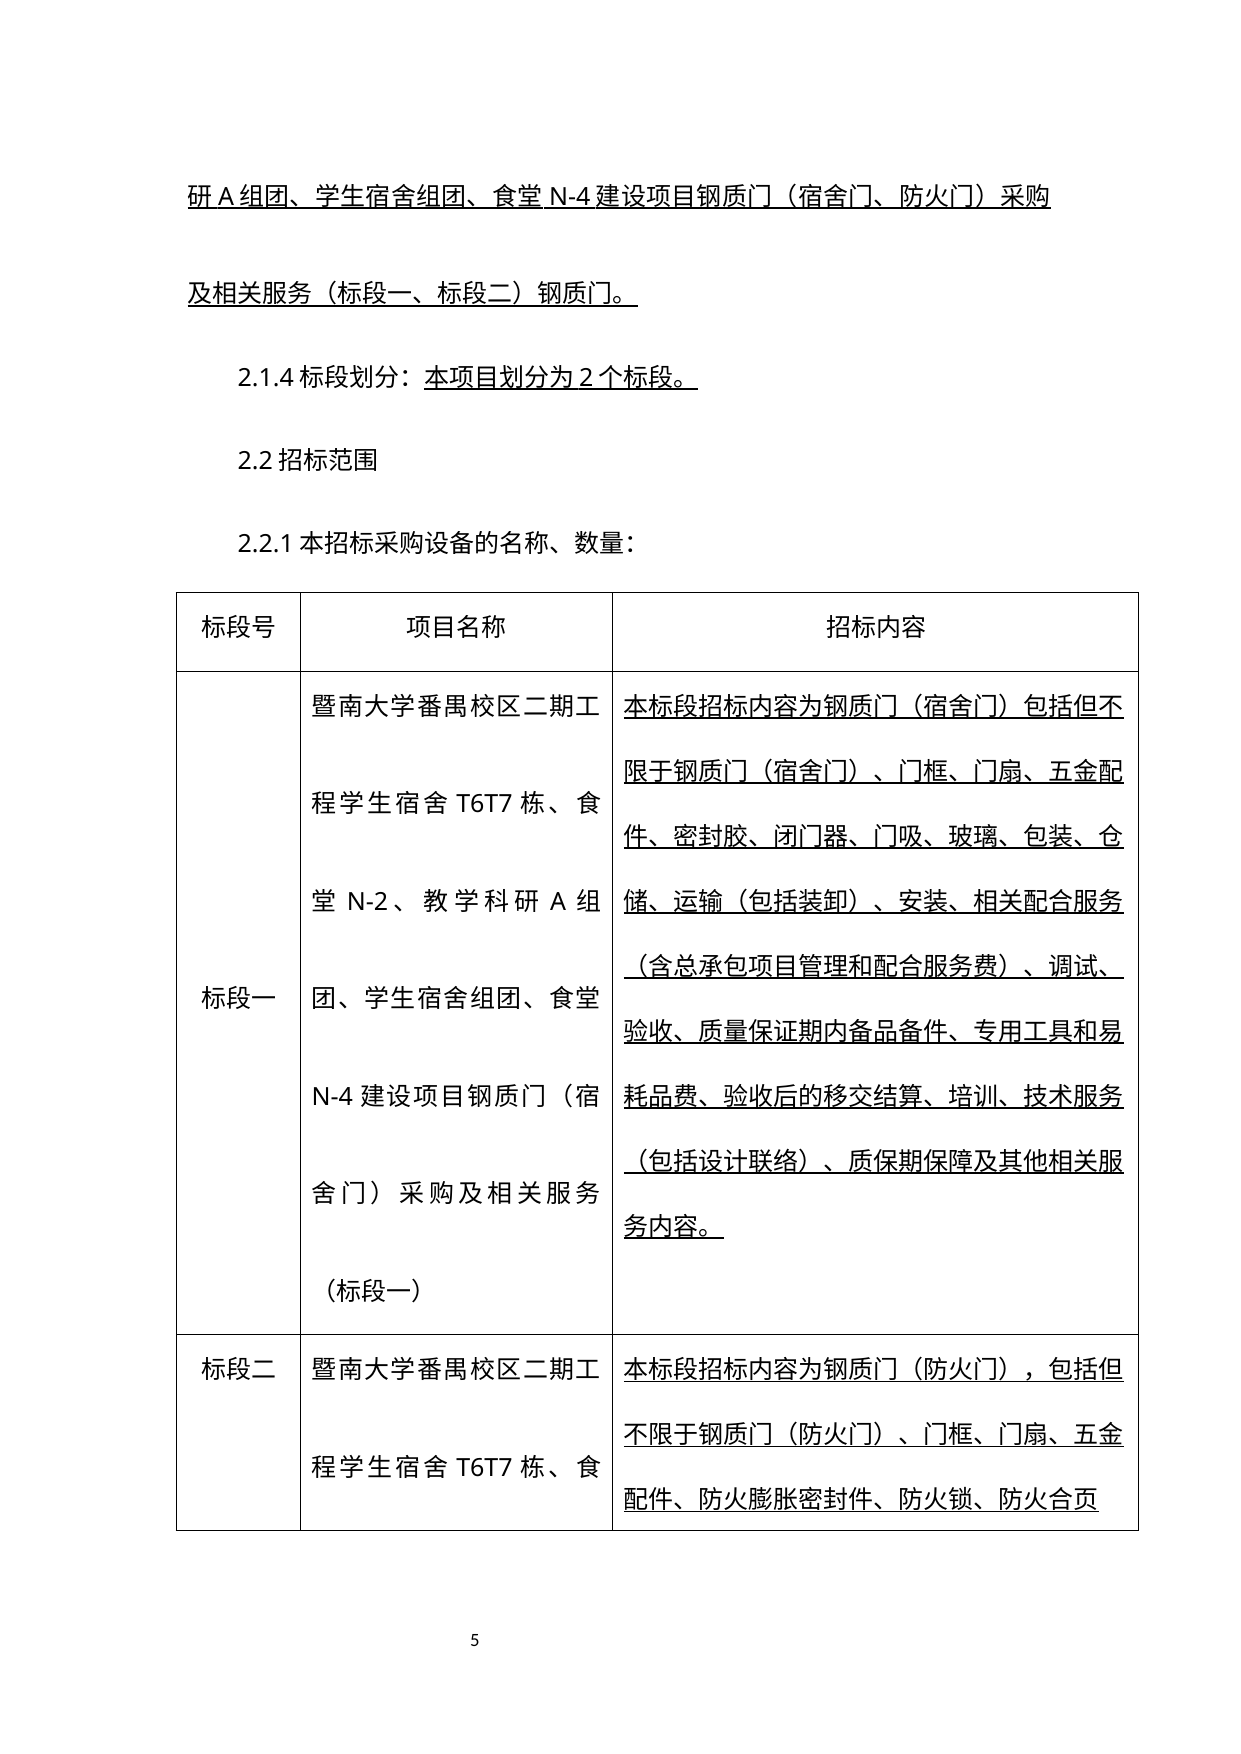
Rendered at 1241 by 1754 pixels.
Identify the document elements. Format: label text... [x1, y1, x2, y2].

table_cell 标段二 [177, 1335, 300, 1530]
table_header 招标内容 [613, 593, 1138, 671]
text 2.1.4标段划分：本项目划分为2个标段。 [187, 343, 1053, 408]
table_cell 本标段招标内容为钢质门（宿舍门）包括但不限于钢质门（宿舍门）、门框、门扇、五金配件、密封胶、闭门器、门吸、玻璃、包装、仓储、运输（包括装卸）、安装、相关配合服务（含总承包项目管理和配合服务费）、调试、验收、质量保证期内备品备件、专用工具和易耗品费、验收后的移交结算、培训、技术服务（包括设计联络）、质保期保障及其他相关服务内容。 [613, 672, 1138, 1334]
text 2.2.1本招标采购设备的名称、数量： [187, 509, 1053, 574]
table_header 标段号 [177, 593, 300, 671]
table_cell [301, 1335, 612, 1530]
table_cell 暨南大学番禺校区二期工程学生宿舍T6T7栋、食堂N-2、教学科研A组团、学生宿舍组团、食堂N-4建设项目钢质门（宿舍门）采购及相关服务（标段一） [301, 672, 612, 1334]
text 2.2招标范围 [187, 426, 1053, 491]
table_cell 标段一 [177, 672, 300, 1334]
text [187, 162, 1053, 324]
table_header 项目名称 [301, 593, 612, 671]
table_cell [613, 1335, 1138, 1530]
